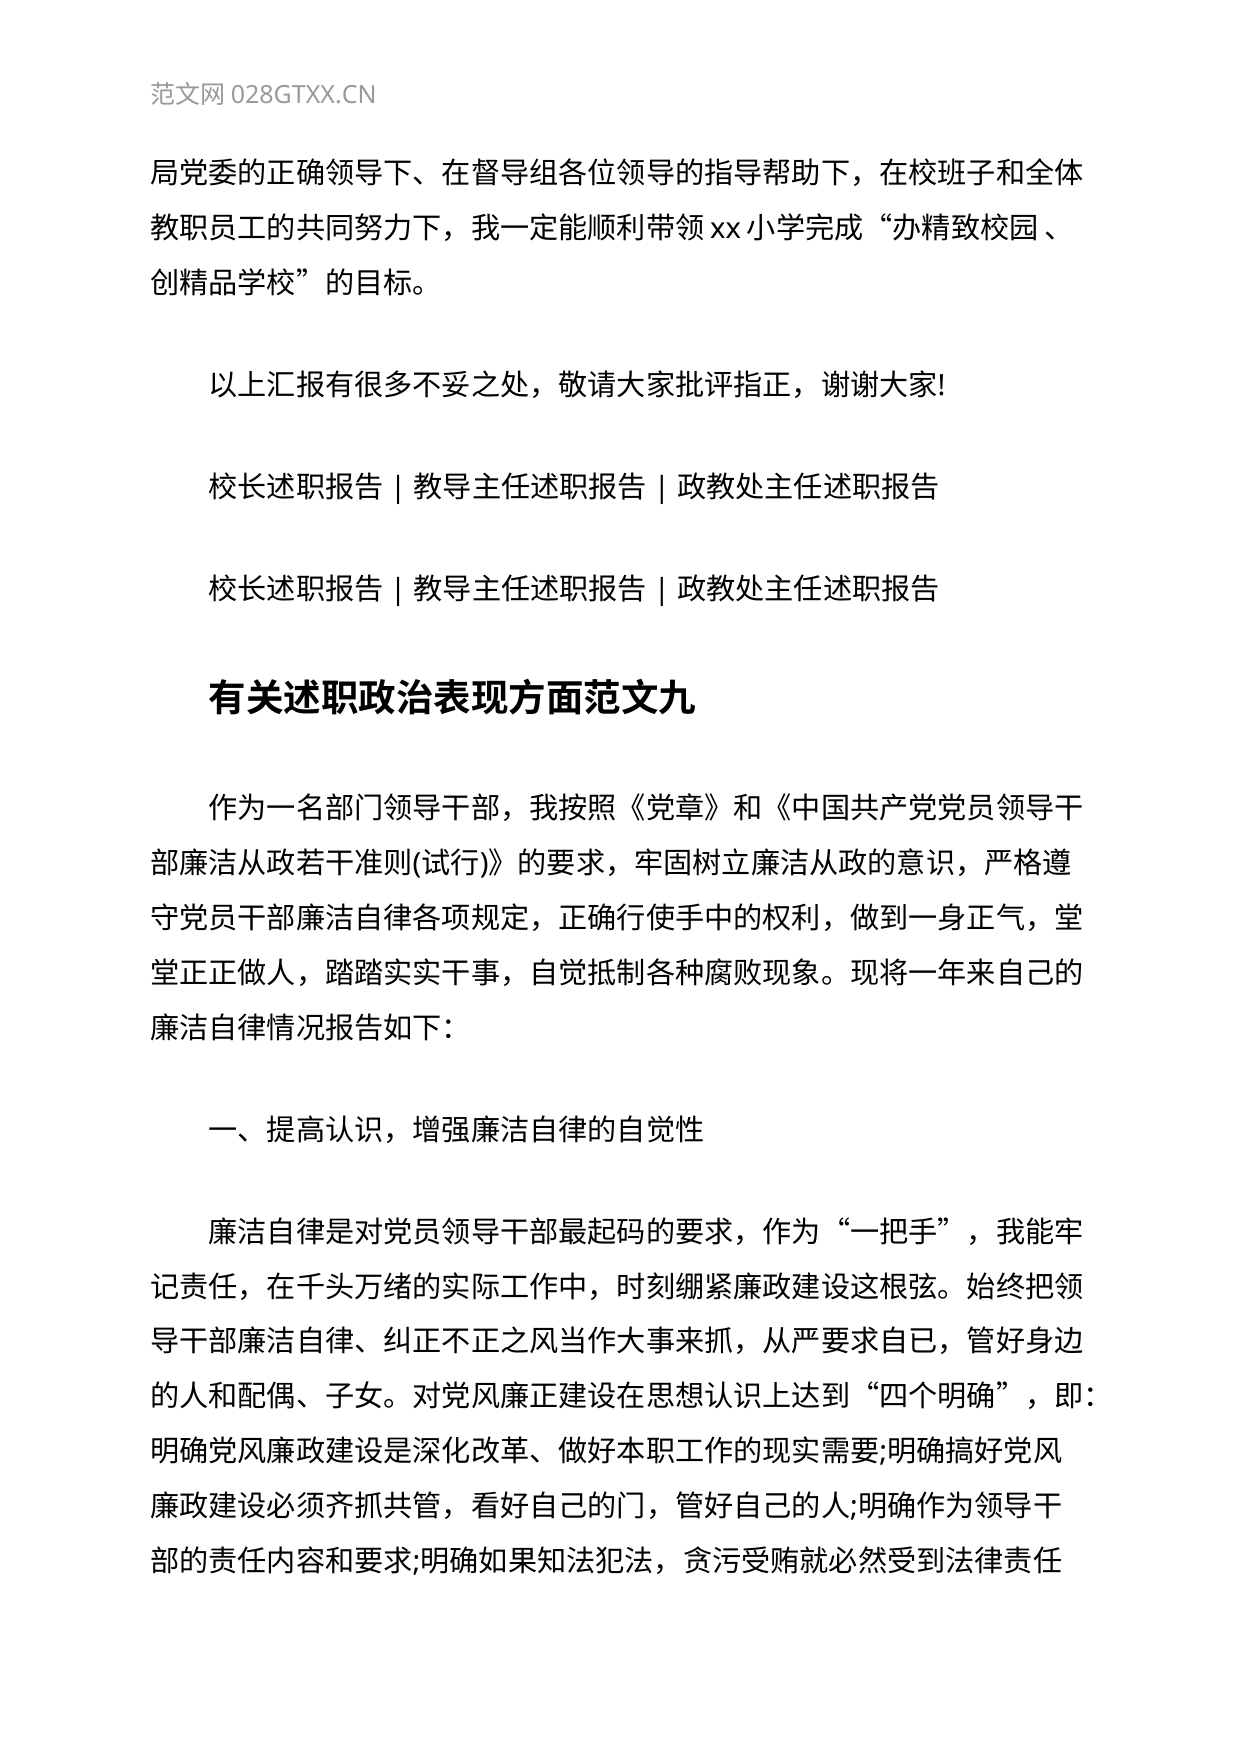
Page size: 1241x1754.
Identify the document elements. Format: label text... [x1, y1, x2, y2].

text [150, 1208, 1090, 1580]
text 校长述职报告 | 教导主任述职报告 | 政教处主任述职报告 [150, 464, 1090, 506]
text 以上汇报有很多不妥之处，敬请大家批评指正，谢谢大家! [150, 362, 1090, 404]
text 作为一名部门领导干部，我按照《党章》和《中国共产党党员领导干部廉洁从政若干准则(试行)》的要求，牢固树立廉洁从政的意识，严格遵守党员干部廉洁自律各项规定，正确行使手中的权利，做到一身正气，堂堂正正做人，踏踏实实干事，自觉抵制各种腐败现象。现将一年来自己的廉洁自律情况报告如下： [150, 785, 1090, 1047]
text 一、提高认识，增强廉洁自律的自觉性 [150, 1106, 1090, 1149]
text 有关述职政治表现方面范文九 [150, 668, 1090, 722]
text 校长述职报告 | 教导主任述职报告 | 政教处主任述职报告 [150, 566, 1090, 608]
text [150, 150, 1090, 302]
